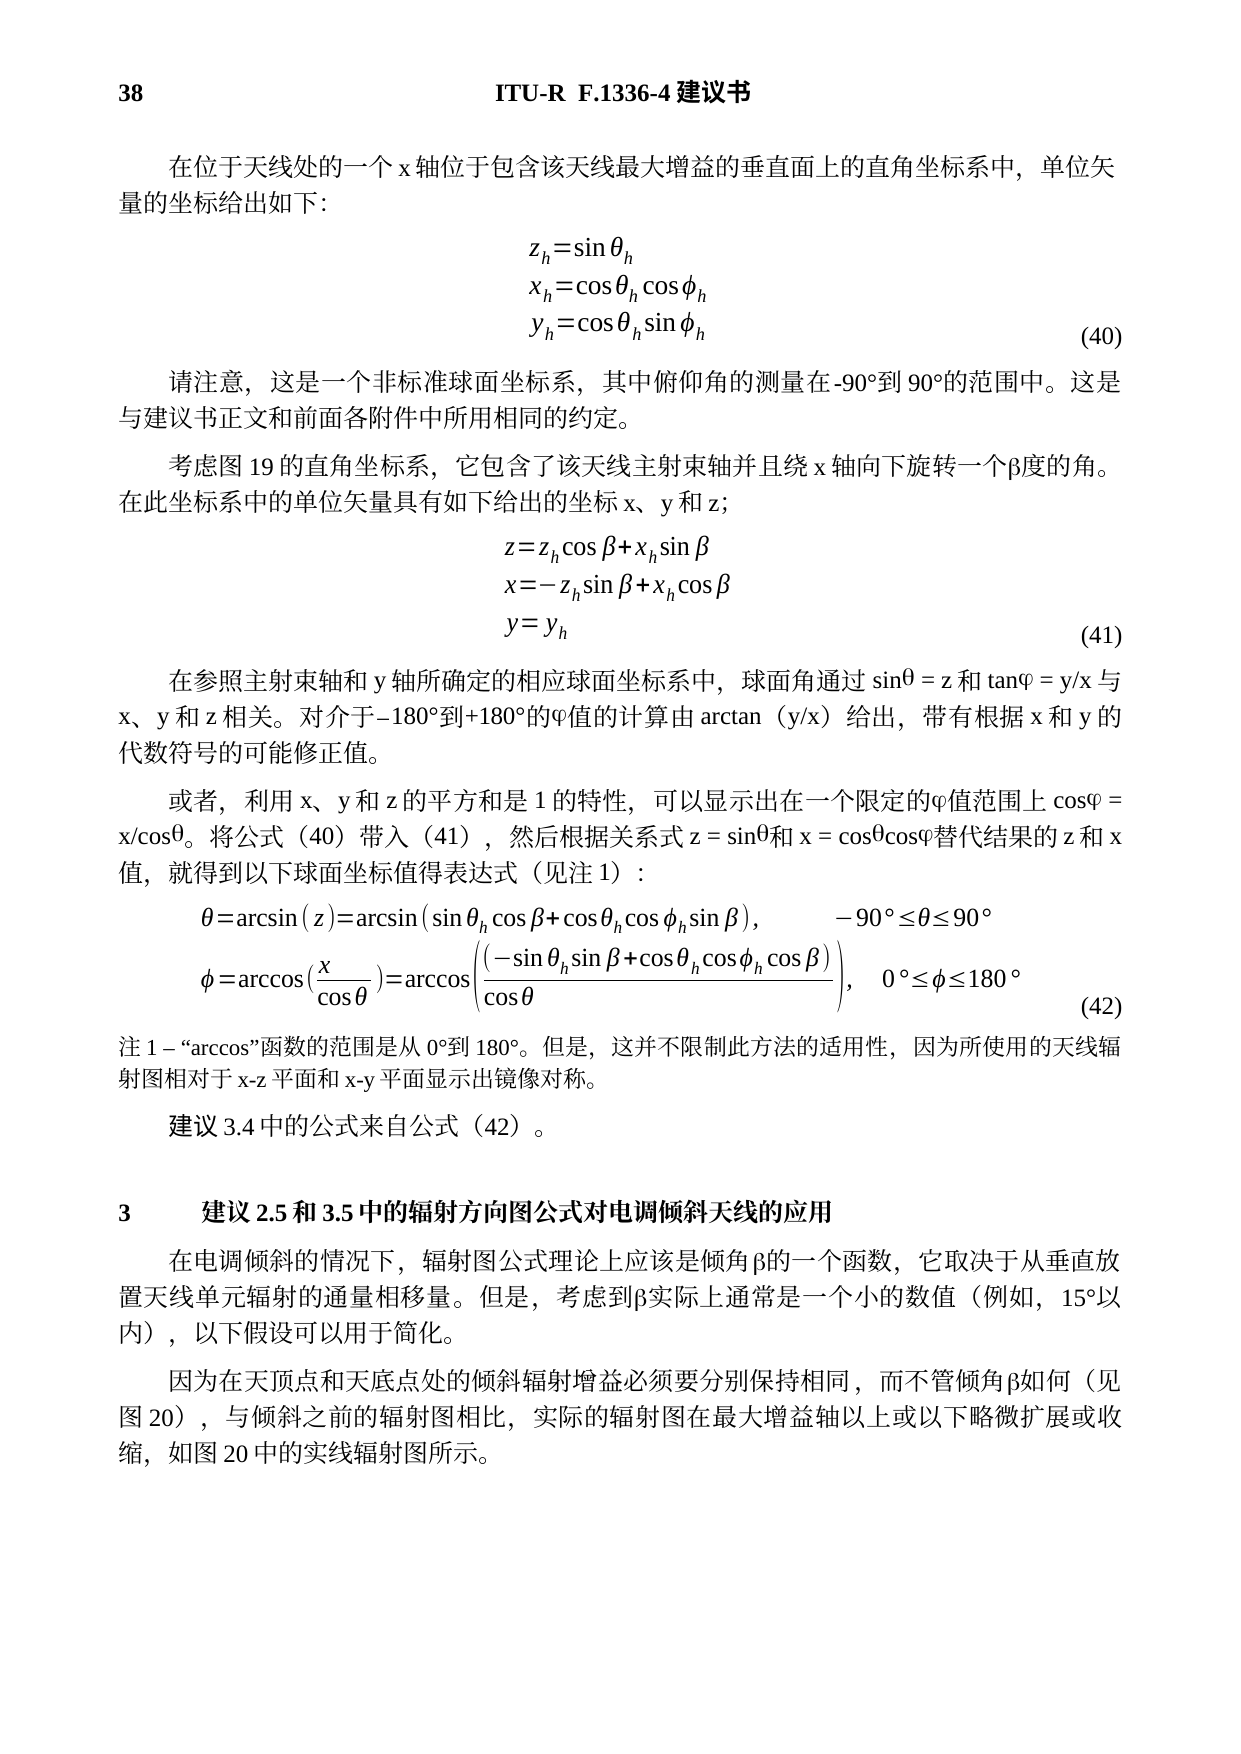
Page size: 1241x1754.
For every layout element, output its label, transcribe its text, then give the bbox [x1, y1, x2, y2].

text (40) [118, 232, 1122, 350]
text (41) [118, 531, 1122, 649]
text (42) [118, 902, 1122, 1020]
text 在位于天线处的一个x轴位于包含该天线最大增益的垂直面上的直角坐标系中，单位矢量的坐标给出如下： [118, 148, 1122, 219]
text 考虑图19的直角坐标系，它包含了该天线主射束轴并且绕x轴向下旋转一个度的角。在此坐标系中的单位矢量具有如下给出的坐标x、y和z； [118, 447, 1122, 519]
text 请注意，这是一个非标准球面坐标系，其中俯仰角的测量在-90°到90°的范围中。这是与建议书正文和前面各附件中所用相同的约定。 [118, 362, 1122, 434]
text 建议3.4中的公式来自公式（42）。 [118, 1107, 1122, 1143]
text 注1 – “arccos”函数的范围是从0°到180°。但是，这并不限制此方法的适用性，因为所使用的天线辐射图相对于x-z平面和x-y平面显示出镜像对称。 [118, 1028, 1122, 1094]
text 在电调倾斜的情况下，辐射图公式理论上应该是倾角的一个函数，它取决于从垂直放置天线单元辐射的通量相移量。但是，考虑到实际上通常是一个小的数值（例如，15°以内），以下假设可以用于简化。 [118, 1242, 1122, 1349]
text 因为在天顶点和天底点处的倾斜辐射增益必须要分别保持相同，而不管倾角如何（见图20），与倾斜之前的辐射图相比，实际的辐射图在最大增益轴以上或以下略微扩展或收缩，如图20中的实线辐射图所示。 [118, 1362, 1122, 1470]
text 在参照主射束轴和y轴所确定的相应球面坐标系中，球面角通过sin = z和tan = y/x与x、y和z相关。对介于–180°到+180°的值的计算由arctan（y/x）给出，带有根据x和y的代数符号的可能修正值。 [118, 662, 1122, 769]
text 或者，利用x、y和z的平方和是1的特性，可以显示出在一个限定的值范围上cos = x/cos。将公式（40）带入（41），然后根据关系式z = sin和x = coscos替代结果的z和x值，就得到以下球面坐标值得表达式（见注1）： [118, 782, 1122, 890]
subtitle 3 建议2.5和3.5中的辐射方向图公式对电调倾斜天线的应用 [118, 1193, 1122, 1229]
